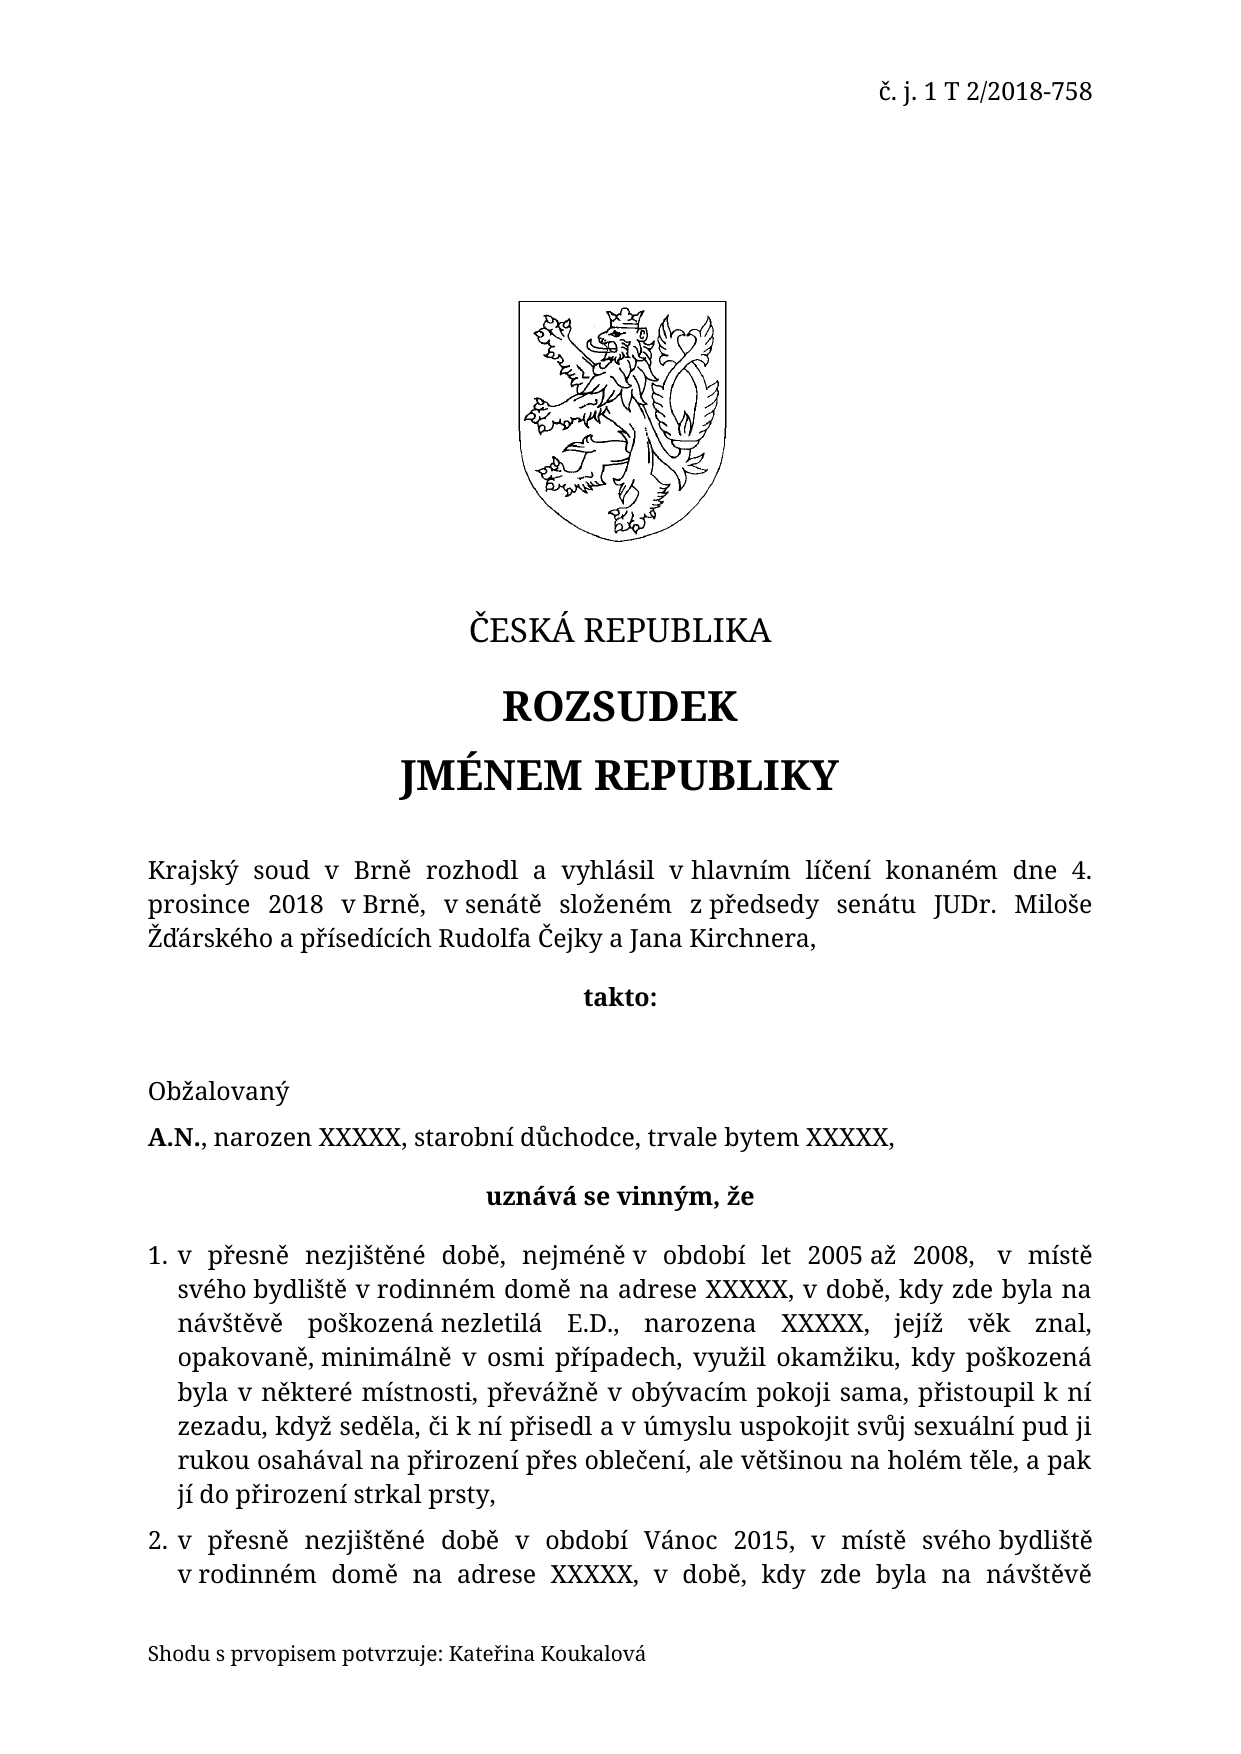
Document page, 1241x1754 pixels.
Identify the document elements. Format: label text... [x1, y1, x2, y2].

picture [504, 287, 741, 548]
list v přesně nezjištěné době, nejméně v období let 2005 až 2008, v místě svého bydliště v rodinném domě na adrese XXXXX, v době, kdy zde byla na návštěvě poškozená nezletilá E.D., narozena XXXXX, jejíž věk znal, opakovaně, minimálně v osmi případech, využil okamžiku, kdy poškozená byla v některé místnosti, převážně v obývacím pokoji sama, přistoupil k ní zezadu, když seděla, či k ní přisedl a v úmyslu uspokojit svůj sexuální pud ji rukou osahával na přirození přes oblečení, ale většinou na holém těle, a pak jí do přirození strkal prsty, [148, 1238, 1093, 1510]
text Krajský soud v Brně rozhodl a vyhlásil v hlavním líčení konaném dne 4. prosince 2018 v Brně, v senátě složeném z předsedy senátu JUDr. Miloše Žďárského a přísedících Rudolfa Čejky a Jana Kirchnera, [148, 853, 1093, 955]
text uznává se vinným, že [148, 1179, 1093, 1213]
text takto: [148, 980, 1093, 1014]
text Obžalovaný [148, 1073, 1093, 1107]
text ČESKÁ REPUBLIKA [148, 148, 1093, 652]
text ROZSUDEK [148, 677, 1093, 734]
text A.N., narozen XXXXX, starobní důchodce, trvale bytem XXXXX, [148, 1120, 1093, 1154]
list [148, 1523, 1093, 1591]
text JMÉNEM REPUBLIKY [148, 746, 1093, 803]
